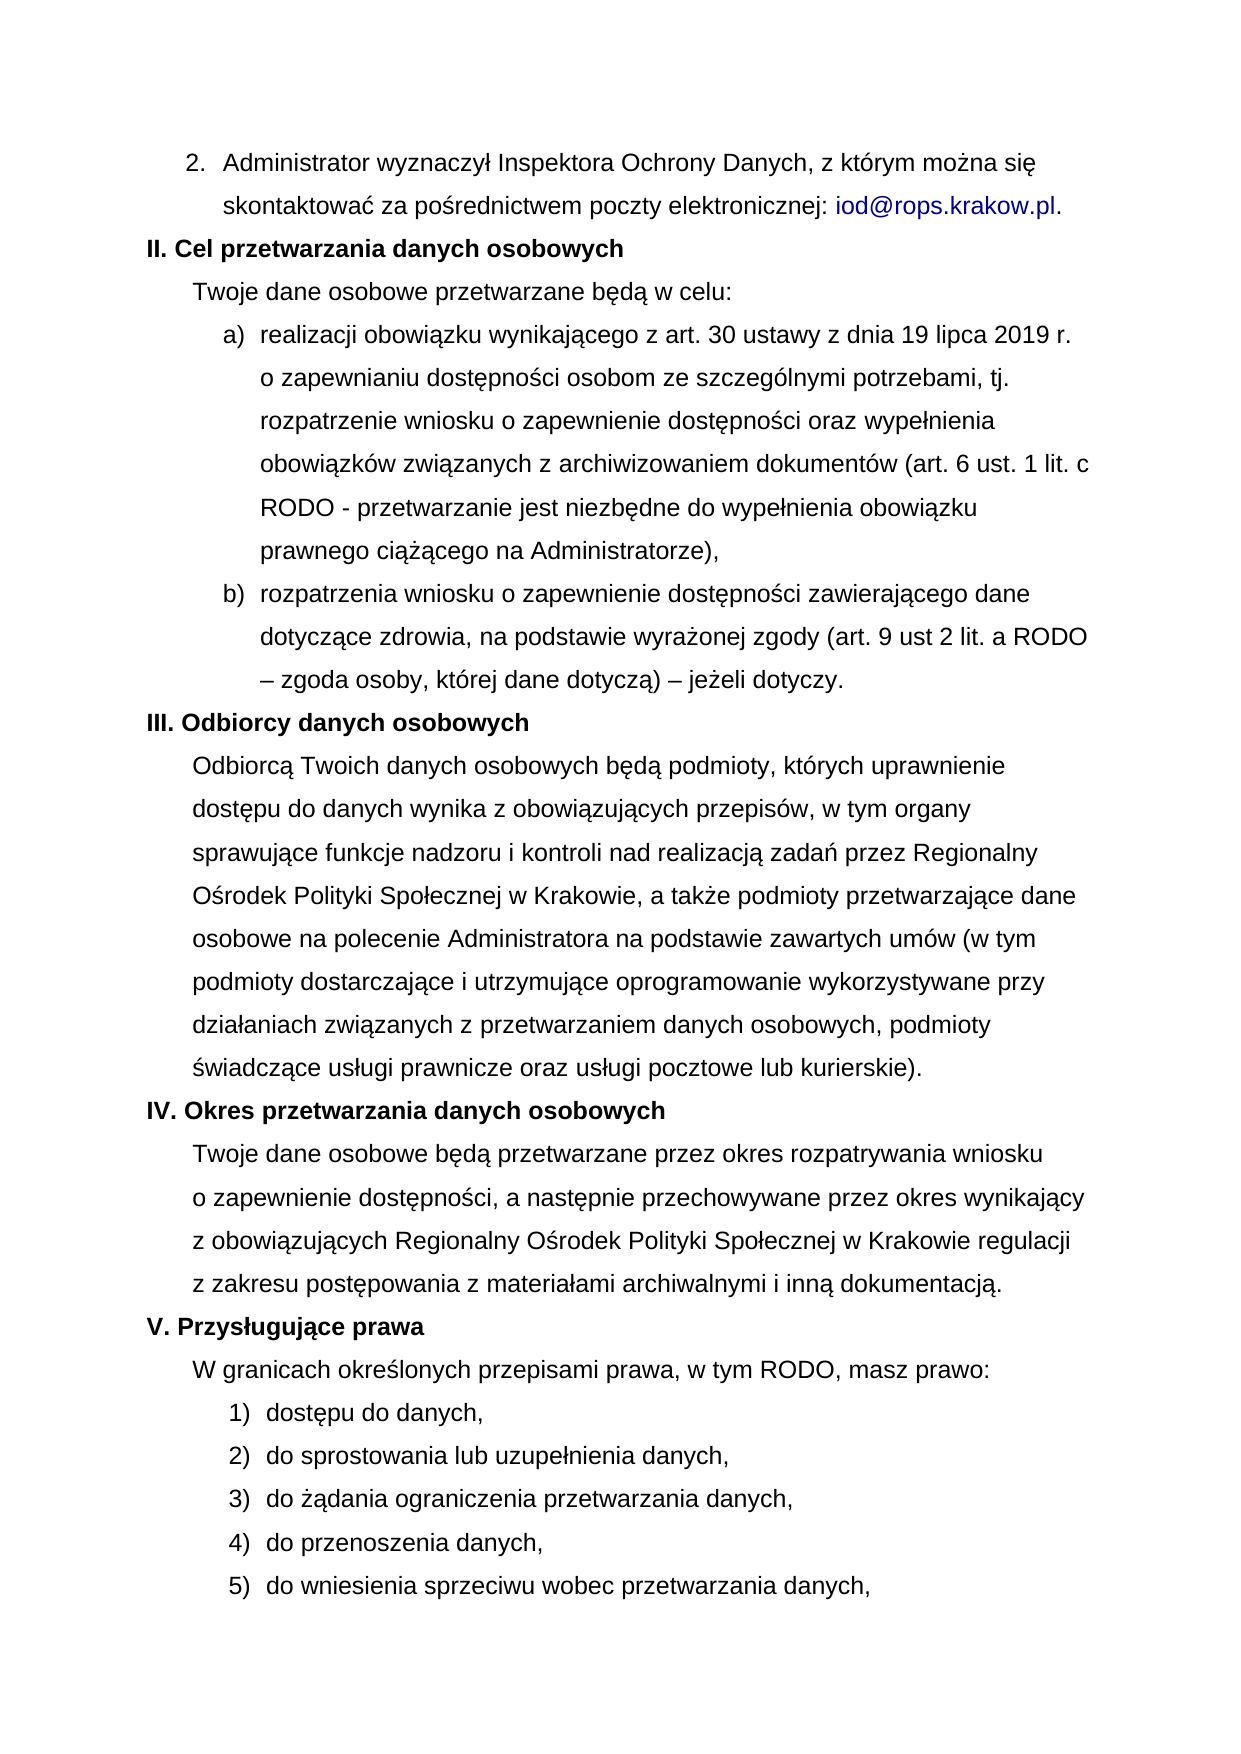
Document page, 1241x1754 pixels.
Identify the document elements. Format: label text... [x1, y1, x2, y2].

list do wniesienia sprzeciwu wobec przetwarzania danych, [228, 1571, 1093, 1599]
text W granicach określonych przepisami prawa, w tym RODO, masz prawo: [192, 1355, 1093, 1384]
list dostępu do danych, [228, 1398, 1093, 1427]
text Twoje dane osobowe przetwarzane będą w celu: [192, 277, 1093, 306]
list do sprostowania lub uzupełnienia danych, [228, 1441, 1093, 1470]
text Twoje dane osobowe będą przetwarzane przez okres rozpatrywania wniosku o zapewnienie dostępności, a następnie przechowywane przez okres wynikający z obowiązujących Regionalny Ośrodek Polityki Społecznej w Krakowie regulacji z zakresu postępowania z materiałami archiwalnymi i inną dokumentacją. [192, 1139, 1093, 1298]
list Odbiorcy danych osobowych [146, 708, 1093, 737]
list Cel przetwarzania danych osobowych [146, 234, 1093, 263]
list do żądania ograniczenia przetwarzania danych, [228, 1484, 1093, 1513]
list do przenoszenia danych, [228, 1528, 1093, 1556]
text Odbiorcą Twoich danych osobowych będą podmioty, których uprawnienie dostępu do danych wynika z obowiązujących przepisów, w tym organy sprawujące funkcje nadzoru i kontroli nad realizacją zadań przez Regionalny Ośrodek Polityki Społecznej w Krakowie, a także podmioty przetwarzające dane osobowe na polecenie Administratora na podstawie zawartych umów (w tym podmioty dostarczające i utrzymujące oprogramowanie wykorzystywane przy działaniach związanych z przetwarzaniem danych osobowych, podmioty świadczące usługi prawnicze oraz usługi pocztowe lub kurierskie). [192, 751, 1093, 1082]
list rozpatrzenia wniosku o zapewnienie dostępności zawierającego dane dotyczące zdrowia, na podstawie wyrażonej zgody (art. 9 ust 2 lit. a RODO – zgoda osoby, której dane dotyczą) – jeżeli dotyczy. [223, 579, 1093, 694]
list realizacji obowiązku wynikającego z art. 30 ustawy z dnia 19 lipca 2019 r. o zapewnianiu dostępności osobom ze szczególnymi potrzebami, tj. rozpatrzenie wniosku o zapewnienie dostępności oraz wypełnienia obowiązków związanych z archiwizowaniem dokumentów (art. 6 ust. 1 lit. c RODO - przetwarzanie jest niezbędne do wypełnienia obowiązku prawnego ciążącego na Administratorze), [223, 320, 1093, 564]
list Okres przetwarzania danych osobowych [146, 1096, 1093, 1125]
list Administrator wyznaczył Inspektora Ochrony Danych, z którym można się skontaktować za pośrednictwem poczty elektronicznej: iod@rops.krakow.pl. [185, 148, 1093, 219]
list Przysługujące prawa [146, 1312, 1093, 1341]
